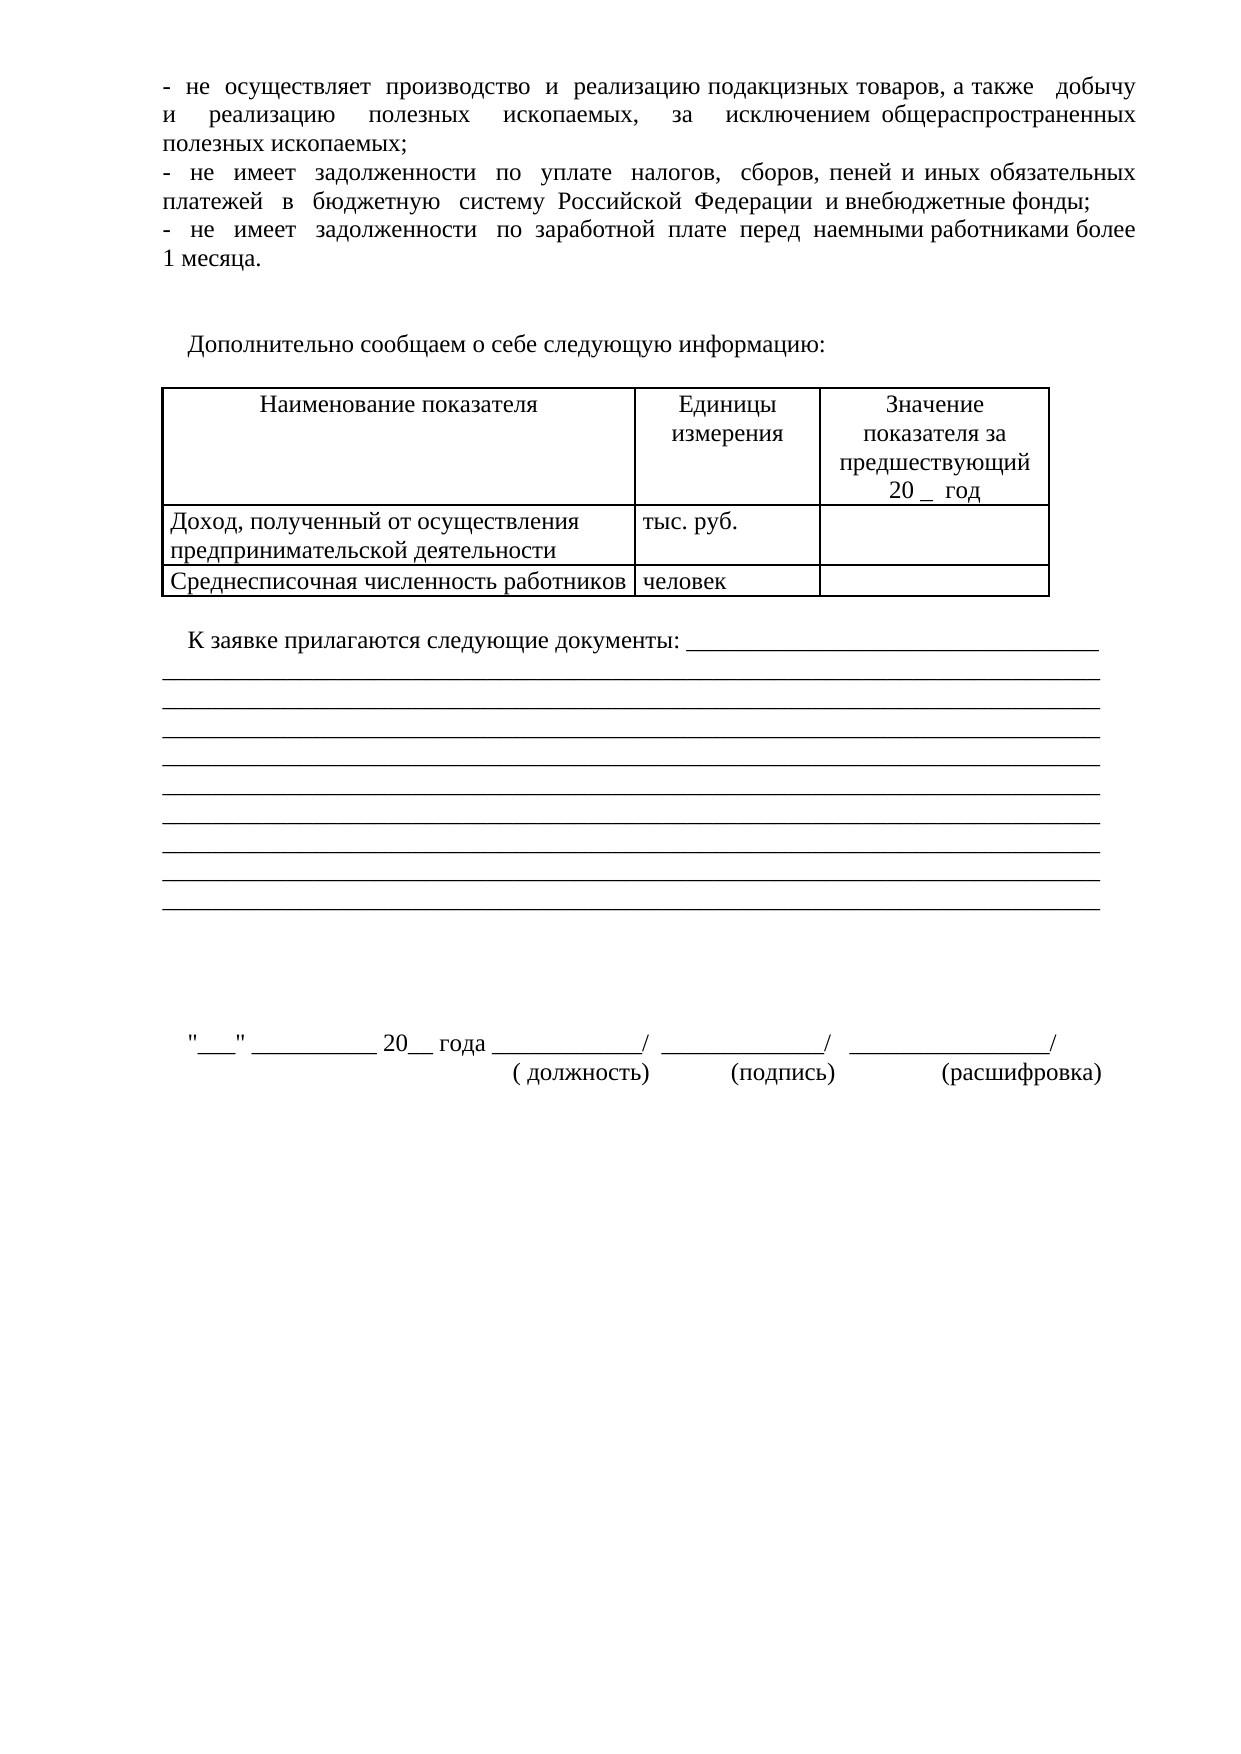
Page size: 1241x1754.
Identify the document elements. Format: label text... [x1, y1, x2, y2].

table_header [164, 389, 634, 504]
text ___________________________________________________________________________ [162, 798, 1137, 827]
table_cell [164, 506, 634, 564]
text - не имеет задолженности по заработной плате перед наемными работниками более 1 месяца. [162, 214, 1137, 272]
text ___________________________________________________________________________ [162, 654, 1137, 683]
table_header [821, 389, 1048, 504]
text ___________________________________________________________________________ [162, 769, 1137, 798]
text - не осуществляет производство и реализацию подакцизных товаров, а также добычу и реализацию полезных ископаемых, за исключением общераспространенных полезных ископаемых; [162, 71, 1137, 157]
text ___________________________________________________________________________ [162, 884, 1137, 913]
text ___________________________________________________________________________ [162, 712, 1137, 740]
text ___________________________________________________________________________ [162, 827, 1137, 855]
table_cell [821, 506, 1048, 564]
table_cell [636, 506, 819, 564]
text ( должность) (подпись) (расшифровка) [162, 1057, 1137, 1085]
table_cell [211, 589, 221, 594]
text К заявке прилагаются следующие документы: _________________________________ [162, 625, 1137, 654]
text - не имеет задолженности по уплате налогов, сборов, пеней и иных обязательных платежей в бюджетную систему Российской Федерации и внебюджетные фонды; [162, 157, 1137, 214]
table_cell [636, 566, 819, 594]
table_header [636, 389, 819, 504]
text ___________________________________________________________________________ [162, 683, 1137, 712]
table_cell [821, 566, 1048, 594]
text ___________________________________________________________________________ [162, 740, 1137, 769]
text "___" __________ 20__ года ____________/ _____________/ ________________/ [162, 1028, 1137, 1057]
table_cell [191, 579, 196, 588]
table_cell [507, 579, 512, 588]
text Дополнительно сообщаем о себе следующую информацию: [162, 329, 1137, 358]
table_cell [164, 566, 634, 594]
text ___________________________________________________________________________ [162, 855, 1137, 884]
